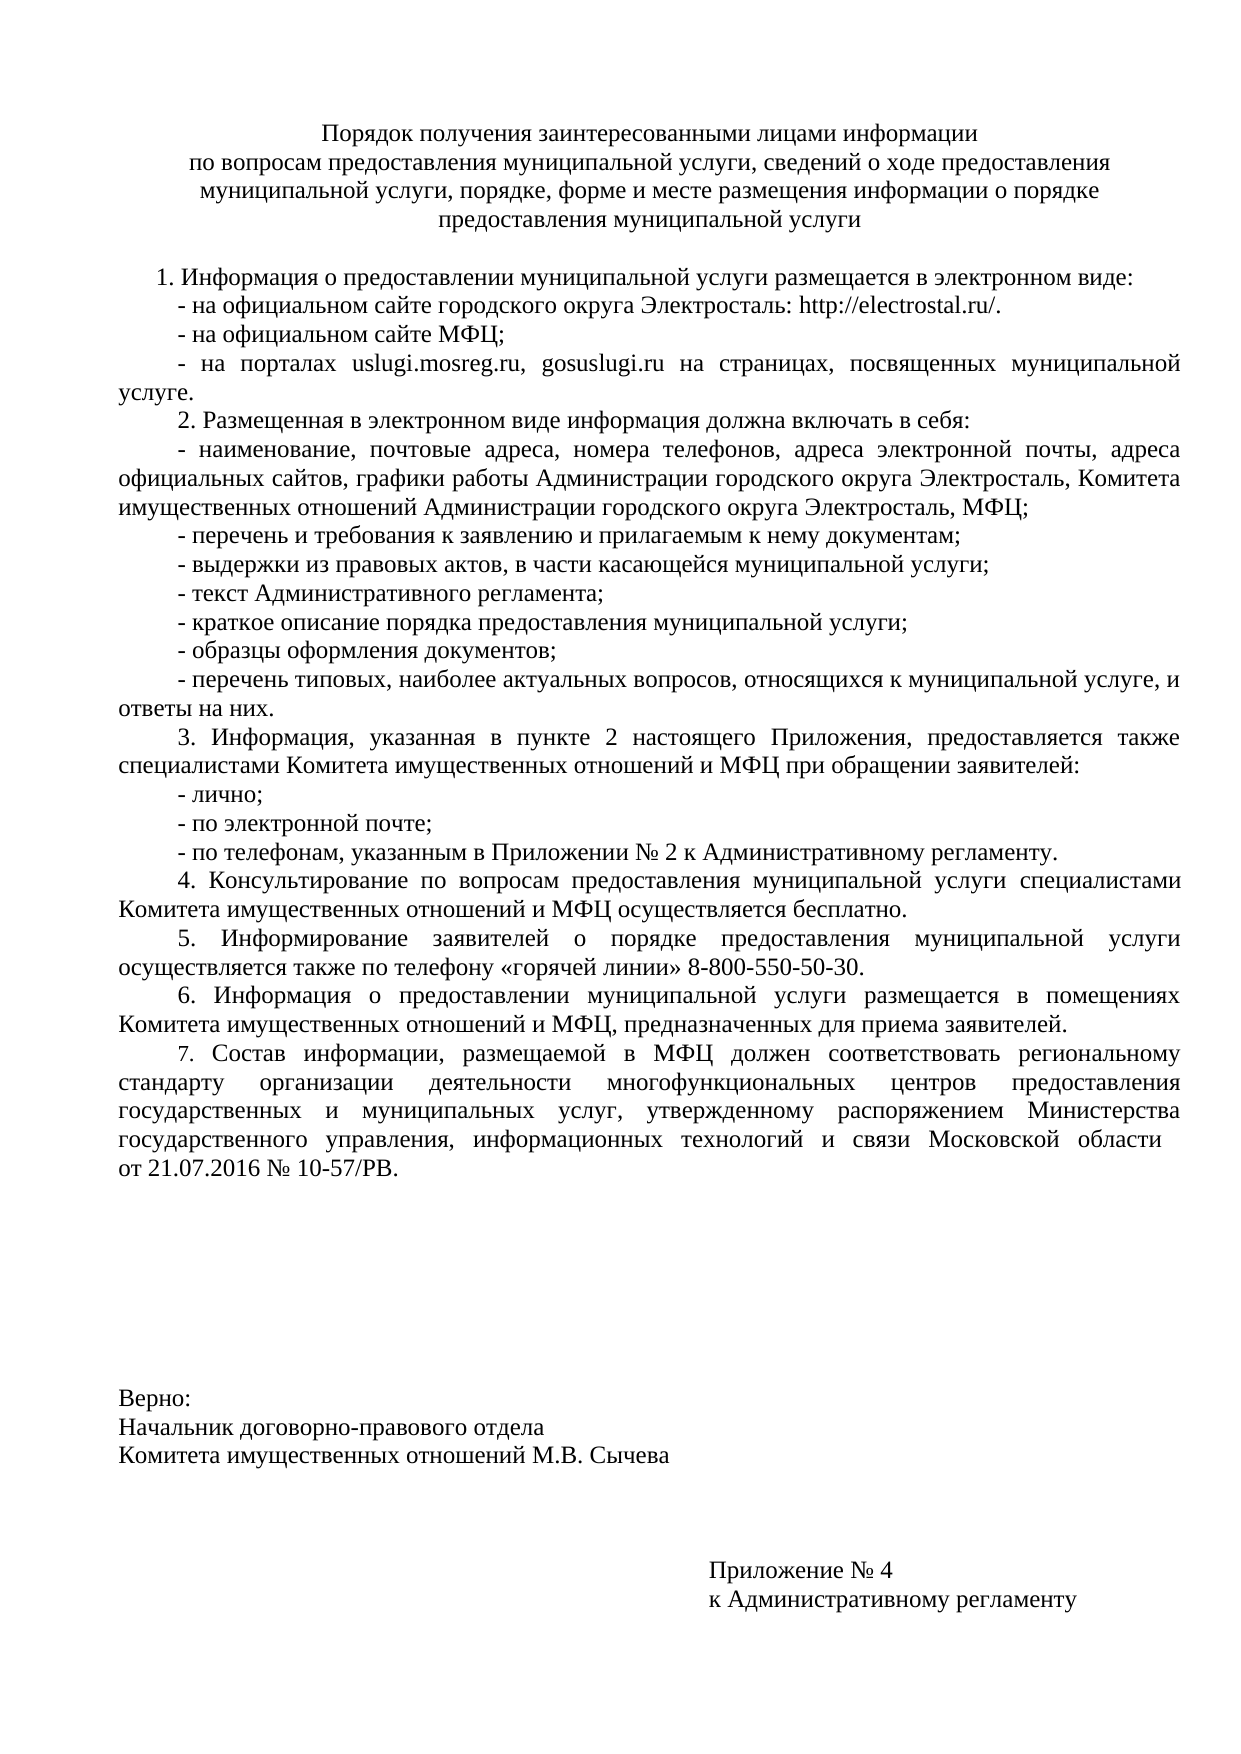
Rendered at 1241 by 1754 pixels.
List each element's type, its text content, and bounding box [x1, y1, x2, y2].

text к Административному регламенту [709, 1584, 1181, 1613]
list 4. Консультирование по вопросам предоставления муниципальной услуги специалистами Комитета имущественных отношений и МФЦ осуществляется бесплатно. [118, 866, 1181, 923]
list 3. Информация, указанная в пункте 2 настоящего Приложения, предоставляется также специалистами Комитета имущественных отношений и МФЦ при обращении заявителей: [118, 722, 1181, 779]
list 5. Информирование заявителей о порядке предоставления муниципальной услуги осуществляется также по телефону «горячей линии» 8-800-550-50-30. [118, 923, 1181, 981]
text по вопросам предоставления муниципальной услуги, сведений о ходе предоставления муниципальной услуги, порядке, форме и месте размещения информации о порядке предоставления муниципальной услуги [118, 147, 1181, 233]
list - на официальном сайте МФЦ; [177, 319, 1181, 348]
list 6. Информация о предоставлении муниципальной услуги размещается в помещениях Комитета имущественных отношений и МФЦ, предназначенных для приема заявителей. [118, 981, 1181, 1038]
list - наименование, почтовые адреса, номера телефонов, адреса электронной почты, адреса официальных сайтов, графики работы Администрации городского округа Электросталь, Комитета имущественных отношений Администрации городского округа Электросталь, МФЦ; [118, 434, 1181, 521]
list - перечень типовых, наиболее актуальных вопросов, относящихся к муниципальной услуге, и ответы на них. [118, 664, 1181, 722]
list 7. Состав информации, размещаемой в МФЦ должен соответствовать региональному стандарту организации деятельности многофункциональных центров предоставления государственных и муниципальных услуг, утвержденному распоряжением Министерства государственного управления, информационных технологий и связи Московской области от 21.07.2016 № 10-57/РВ. [118, 1038, 1181, 1182]
list - выдержки из правовых актов, в части касающейся муниципальной услуги; [177, 549, 1181, 578]
list - перечень и требования к заявлению и прилагаемым к нему документам; [177, 521, 1181, 549]
text Порядок получения заинтересованными лицами информации [118, 118, 1181, 147]
list - текст Административного регламента; [177, 578, 1181, 607]
text Приложение № 4 [709, 1556, 1181, 1584]
list - на официальном сайте городского округа Электросталь: http://electrostal.ru/. [177, 291, 1181, 319]
list - по электронной почте; [177, 808, 1181, 837]
list - по телефонам, указанным в Приложении № 2 к Административному регламенту. [177, 837, 1181, 866]
text Комитета имущественных отношений М.В. Сычева [118, 1441, 1181, 1469]
list 1. Информация о предоставлении муниципальной услуги размещается в электронном виде: [118, 262, 1181, 291]
list - образцы оформления документов; [177, 636, 1181, 664]
list 2. Размещенная в электронном виде информация должна включать в себя: [118, 406, 1181, 434]
list - лично; [118, 779, 1181, 808]
list - на порталах uslugi.mosreg.ru, gosuslugi.ru на страницах, посвященных муниципальной услуге. [118, 348, 1181, 406]
text Верно: [118, 1383, 1181, 1412]
list - краткое описание порядка предоставления муниципальной услуги; [177, 607, 1181, 636]
text Начальник договорно-правового отдела [118, 1412, 1181, 1441]
